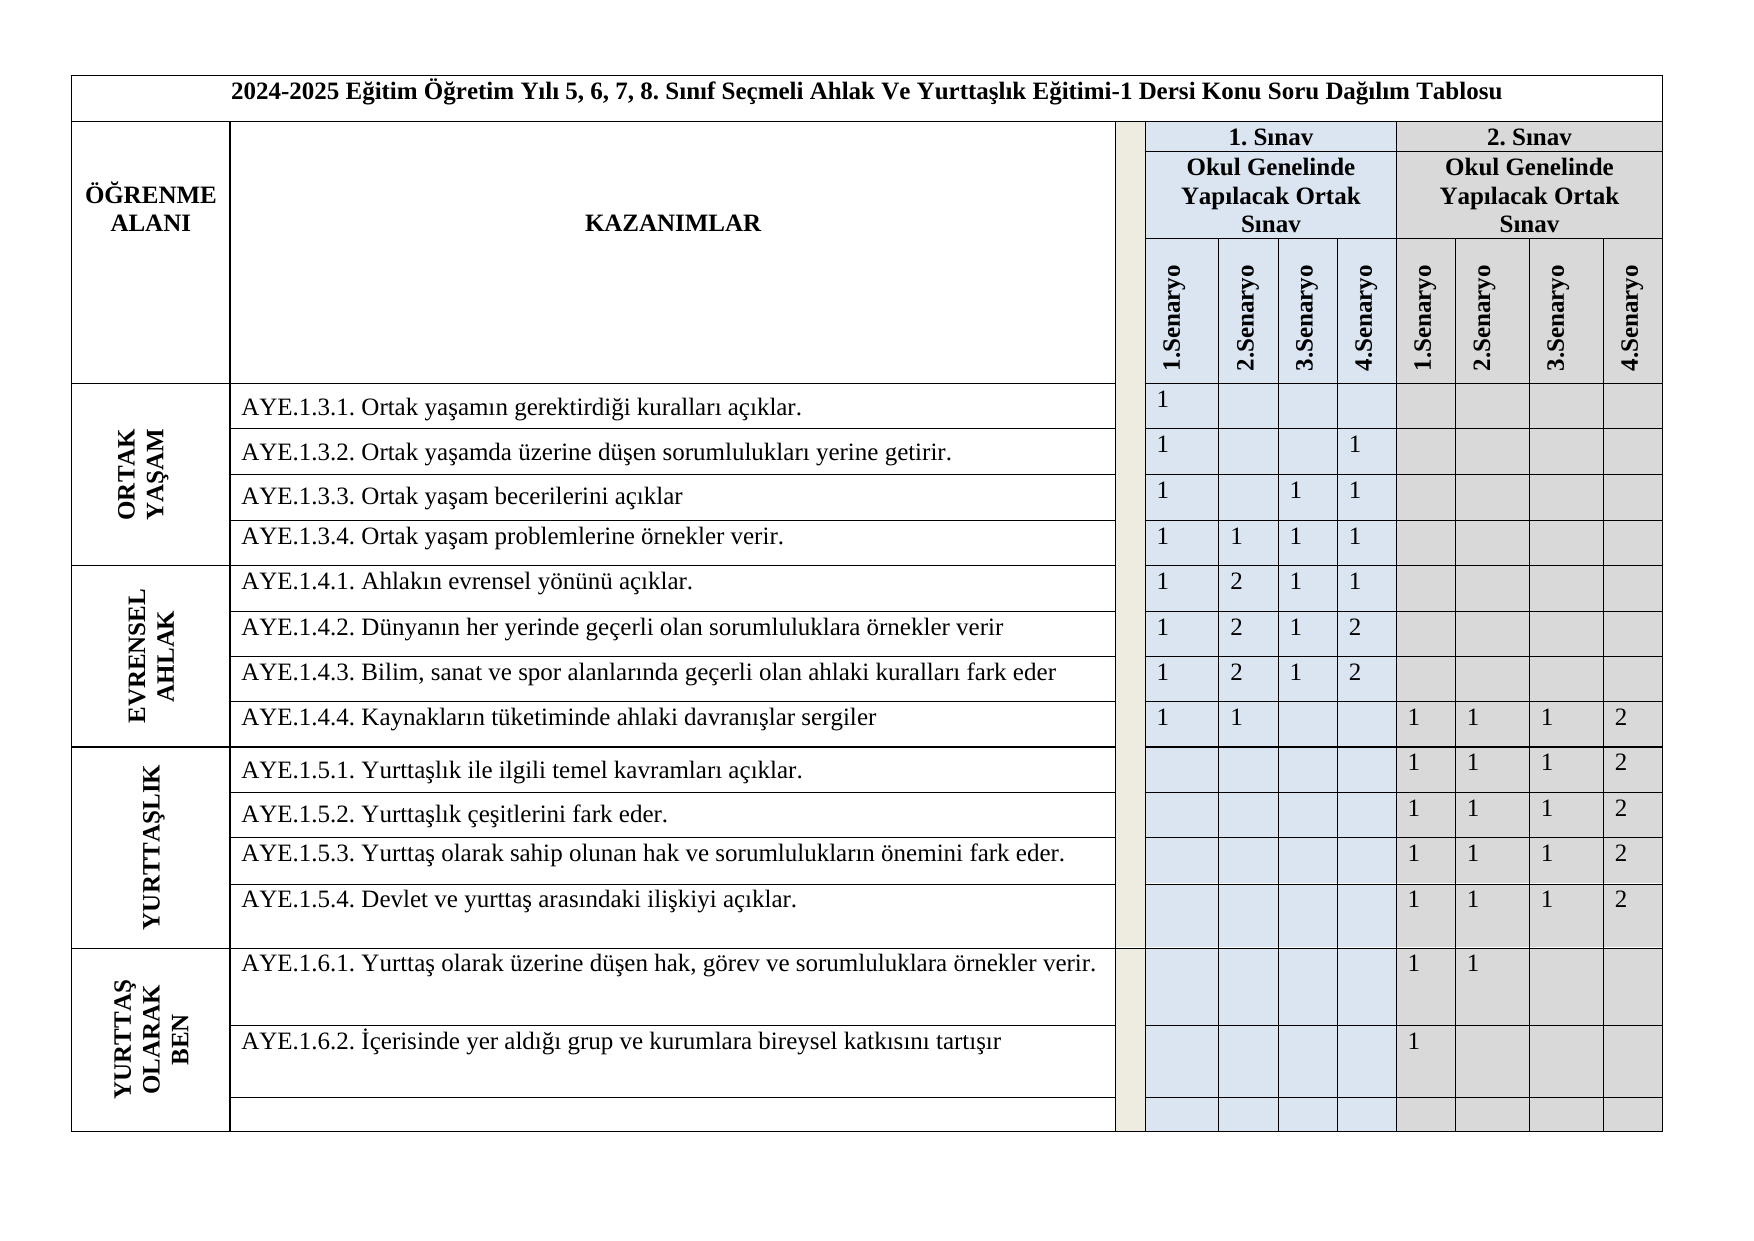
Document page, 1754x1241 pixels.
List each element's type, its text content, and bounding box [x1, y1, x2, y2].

table_cell YURTTAŞLIK [72, 748, 229, 947]
table_cell [1604, 612, 1662, 656]
table_cell AYE.1.6.1. Yurttaş olarak üzerine düşen hak, görev ve sorumluluklara örnekler verir. [231, 949, 1115, 1025]
table_cell [1116, 122, 1145, 947]
table_cell [1397, 521, 1455, 565]
table_cell [1338, 885, 1396, 947]
table_cell [1219, 429, 1278, 474]
table_cell Okul Genelinde Yapılacak Ortak Sınav [1397, 152, 1662, 238]
table_cell 2 [1338, 612, 1396, 656]
table_cell [1219, 748, 1278, 792]
table_cell [1604, 384, 1662, 428]
table_header 2024-2025 Eğitim Öğretim Yılı 5, 6, 7, 8. Sınıf Seçmeli Ahlak Ve Yurttaşlık Eğitimi-1 Dersi Konu Soru Dağılım Tablosu [72, 76, 1662, 121]
table_cell 2 [1338, 657, 1396, 701]
table_cell [1604, 429, 1662, 474]
table_cell 3.Senaryo [1279, 239, 1337, 383]
table_cell [1604, 1098, 1662, 1131]
table_cell 1 [1146, 612, 1218, 656]
table_cell 1 [1456, 885, 1529, 947]
table_cell [1279, 793, 1337, 837]
table_cell 1 [1456, 949, 1529, 1025]
table_cell AYE.1.6.2. İçerisinde yer aldığı grup ve kurumlara bireysel katkısını tartışır [231, 1026, 1115, 1097]
table_cell [1456, 612, 1529, 656]
table_cell AYE.1.4.4. Kaynakların tüketiminde ahlaki davranışlar sergiler [231, 702, 1115, 746]
table_cell [1116, 949, 1145, 1131]
table_cell ÖĞRENME ALANI [72, 122, 229, 383]
table_cell [1146, 1026, 1218, 1097]
table_cell AYE.1.5.2. Yurttaşlık çeşitlerini fark eder. [231, 793, 1115, 837]
table_cell 1 [1530, 838, 1603, 883]
table_cell 2. Sınav [1397, 122, 1662, 151]
table_cell [1456, 521, 1529, 565]
table_cell [1604, 475, 1662, 520]
table_cell [1219, 475, 1278, 520]
table_cell [1219, 384, 1278, 428]
table_cell 1 [1397, 838, 1455, 883]
table_cell 1 [1397, 748, 1455, 792]
table_cell 1 [1279, 566, 1337, 611]
table_cell [1604, 521, 1662, 565]
table_cell 2 [1219, 657, 1278, 701]
table_cell [1397, 384, 1455, 428]
table_cell [1338, 748, 1396, 792]
table_cell [1530, 384, 1603, 428]
table_cell [1456, 566, 1529, 611]
table_cell 1 [1397, 949, 1455, 1025]
table_cell [1338, 384, 1396, 428]
table_cell AYE.1.5.1. Yurttaşlık ile ilgili temel kavramları açıklar. [231, 748, 1115, 792]
table_cell 1 [1338, 566, 1396, 611]
table_cell [1397, 1098, 1455, 1131]
table_cell [1338, 949, 1396, 1025]
table_cell [1530, 429, 1603, 474]
table_cell 4.Senaryo [1604, 239, 1662, 383]
table_cell [1604, 566, 1662, 611]
table_cell [1279, 949, 1337, 1025]
table_cell [1456, 475, 1529, 520]
table_cell 1 [1146, 384, 1218, 428]
table_cell 2 [1604, 793, 1662, 837]
table_cell 2.Senaryo [1219, 239, 1278, 383]
table_cell [1279, 1026, 1337, 1097]
table_cell [1397, 475, 1455, 520]
table_cell 1 [1456, 702, 1529, 746]
table_cell AYE.1.3.1. Ortak yaşamın gerektirdiği kuralları açıklar. [231, 384, 1115, 428]
table_cell [1338, 838, 1396, 883]
table_cell ORTAK YAŞAM [72, 384, 229, 565]
table_cell AYE.1.5.3. Yurttaş olarak sahip olunan hak ve sorumlulukların önemini fark eder. [231, 838, 1115, 883]
table_cell 2 [1219, 612, 1278, 656]
table_cell 1 [1146, 657, 1218, 701]
table_cell 2 [1604, 885, 1662, 947]
table_cell 1 [1397, 1026, 1455, 1097]
table_cell 1.Senaryo [1397, 239, 1455, 383]
table_cell [1530, 521, 1603, 565]
table_cell Okul Genelinde Yapılacak Ortak Sınav [1146, 152, 1396, 238]
table_cell 1 [1338, 429, 1396, 474]
table_cell 2 [1604, 702, 1662, 746]
table_cell 1 [1456, 838, 1529, 883]
table_cell [1338, 1026, 1396, 1097]
table_cell [1456, 429, 1529, 474]
table_cell [1530, 612, 1603, 656]
table_cell [1397, 657, 1455, 701]
table_cell [1146, 1098, 1218, 1131]
table_cell [1530, 1098, 1603, 1131]
table_cell [1146, 793, 1218, 837]
table_cell [1279, 748, 1337, 792]
table_cell 1 [1530, 702, 1603, 746]
table_cell 1 [1279, 657, 1337, 701]
table_cell AYE.1.4.1. Ahlakın evrensel yönünü açıklar. [231, 566, 1115, 611]
table_cell [1338, 702, 1396, 746]
table_cell [1219, 885, 1278, 947]
table_cell [1146, 838, 1218, 883]
table_cell AYE.1.3.4. Ortak yaşam problemlerine örnekler verir. [231, 521, 1115, 565]
table_cell [1530, 566, 1603, 611]
table_cell [1530, 475, 1603, 520]
table_cell [1279, 429, 1337, 474]
table_cell [1219, 949, 1278, 1025]
table_cell AYE.1.4.2. Dünyanın her yerinde geçerli olan sorumluluklara örnekler verir [231, 612, 1115, 656]
table_cell AYE.1.3.3. Ortak yaşam becerilerini açıklar [231, 475, 1115, 520]
table_cell 1 [1338, 475, 1396, 520]
table_cell [1338, 1098, 1396, 1131]
table_cell [1146, 949, 1218, 1025]
table_cell [1530, 949, 1603, 1025]
table_cell [1397, 429, 1455, 474]
table_cell [1530, 657, 1603, 701]
table_cell 1 [1530, 793, 1603, 837]
table_cell 1 [1146, 702, 1218, 746]
table_cell 1 [1146, 475, 1218, 520]
table_cell [1146, 748, 1218, 792]
table_cell [1397, 612, 1455, 656]
table_cell 1 [1397, 702, 1455, 746]
table_cell 1 [1146, 566, 1218, 611]
table_cell [1604, 1026, 1662, 1097]
table_cell AYE.1.3.2. Ortak yaşamda üzerine düşen sorumlulukları yerine getirir. [231, 429, 1115, 474]
table_cell YURTTAŞ OLARAK BEN [72, 949, 229, 1131]
table_cell [1279, 885, 1337, 947]
table_cell 2 [1219, 566, 1278, 611]
table_cell EVRENSEL AHLAK [72, 566, 229, 746]
table_cell [1146, 885, 1218, 947]
table_cell KAZANIMLAR [231, 122, 1115, 383]
table_cell [1279, 702, 1337, 746]
table_cell [1456, 1026, 1529, 1097]
table_cell AYE.1.4.3. Bilim, sanat ve spor alanlarında geçerli olan ahlaki kuralları fark eder [231, 657, 1115, 701]
table_cell 1 [1456, 793, 1529, 837]
table_cell 1 [1530, 885, 1603, 947]
table_cell [1456, 657, 1529, 701]
table_cell [1456, 384, 1529, 428]
table_cell 4.Senaryo [1338, 239, 1396, 383]
table_cell [1279, 384, 1337, 428]
table_cell 1 [1456, 748, 1529, 792]
table_cell [1530, 1026, 1603, 1097]
table_cell 1 [1530, 748, 1603, 792]
table_cell 1 [1219, 702, 1278, 746]
table_cell [231, 1098, 1115, 1131]
table_cell AYE.1.5.4. Devlet ve yurttaş arasındaki ilişkiyi açıklar. [231, 885, 1115, 947]
table_cell 1.Senaryo [1146, 239, 1218, 383]
table_cell 1 [1279, 475, 1337, 520]
table_cell 1 [1397, 885, 1455, 947]
table_cell [1604, 657, 1662, 701]
table_cell [1456, 1098, 1529, 1131]
table_cell [1604, 949, 1662, 1025]
table_cell 2 [1604, 838, 1662, 883]
table_cell 3.Senaryo [1530, 239, 1603, 383]
table_cell 1. Sınav [1146, 122, 1396, 151]
table_cell 1 [1219, 521, 1278, 565]
table_cell [1338, 793, 1396, 837]
table_cell 1 [1279, 521, 1337, 565]
table_cell [1279, 1098, 1337, 1131]
table_cell [1279, 838, 1337, 883]
table_cell 2 [1604, 748, 1662, 792]
table_cell 2.Senaryo [1456, 239, 1529, 383]
table_cell [1219, 793, 1278, 837]
table_cell 1 [1397, 793, 1455, 837]
table_cell [1219, 1026, 1278, 1097]
table_cell 1 [1146, 429, 1218, 474]
table_cell 1 [1279, 612, 1337, 656]
table_cell 1 [1146, 521, 1218, 565]
table_cell 1 [1338, 521, 1396, 565]
table_cell [1397, 566, 1455, 611]
table_cell [1219, 1098, 1278, 1131]
table_cell [1219, 838, 1278, 883]
